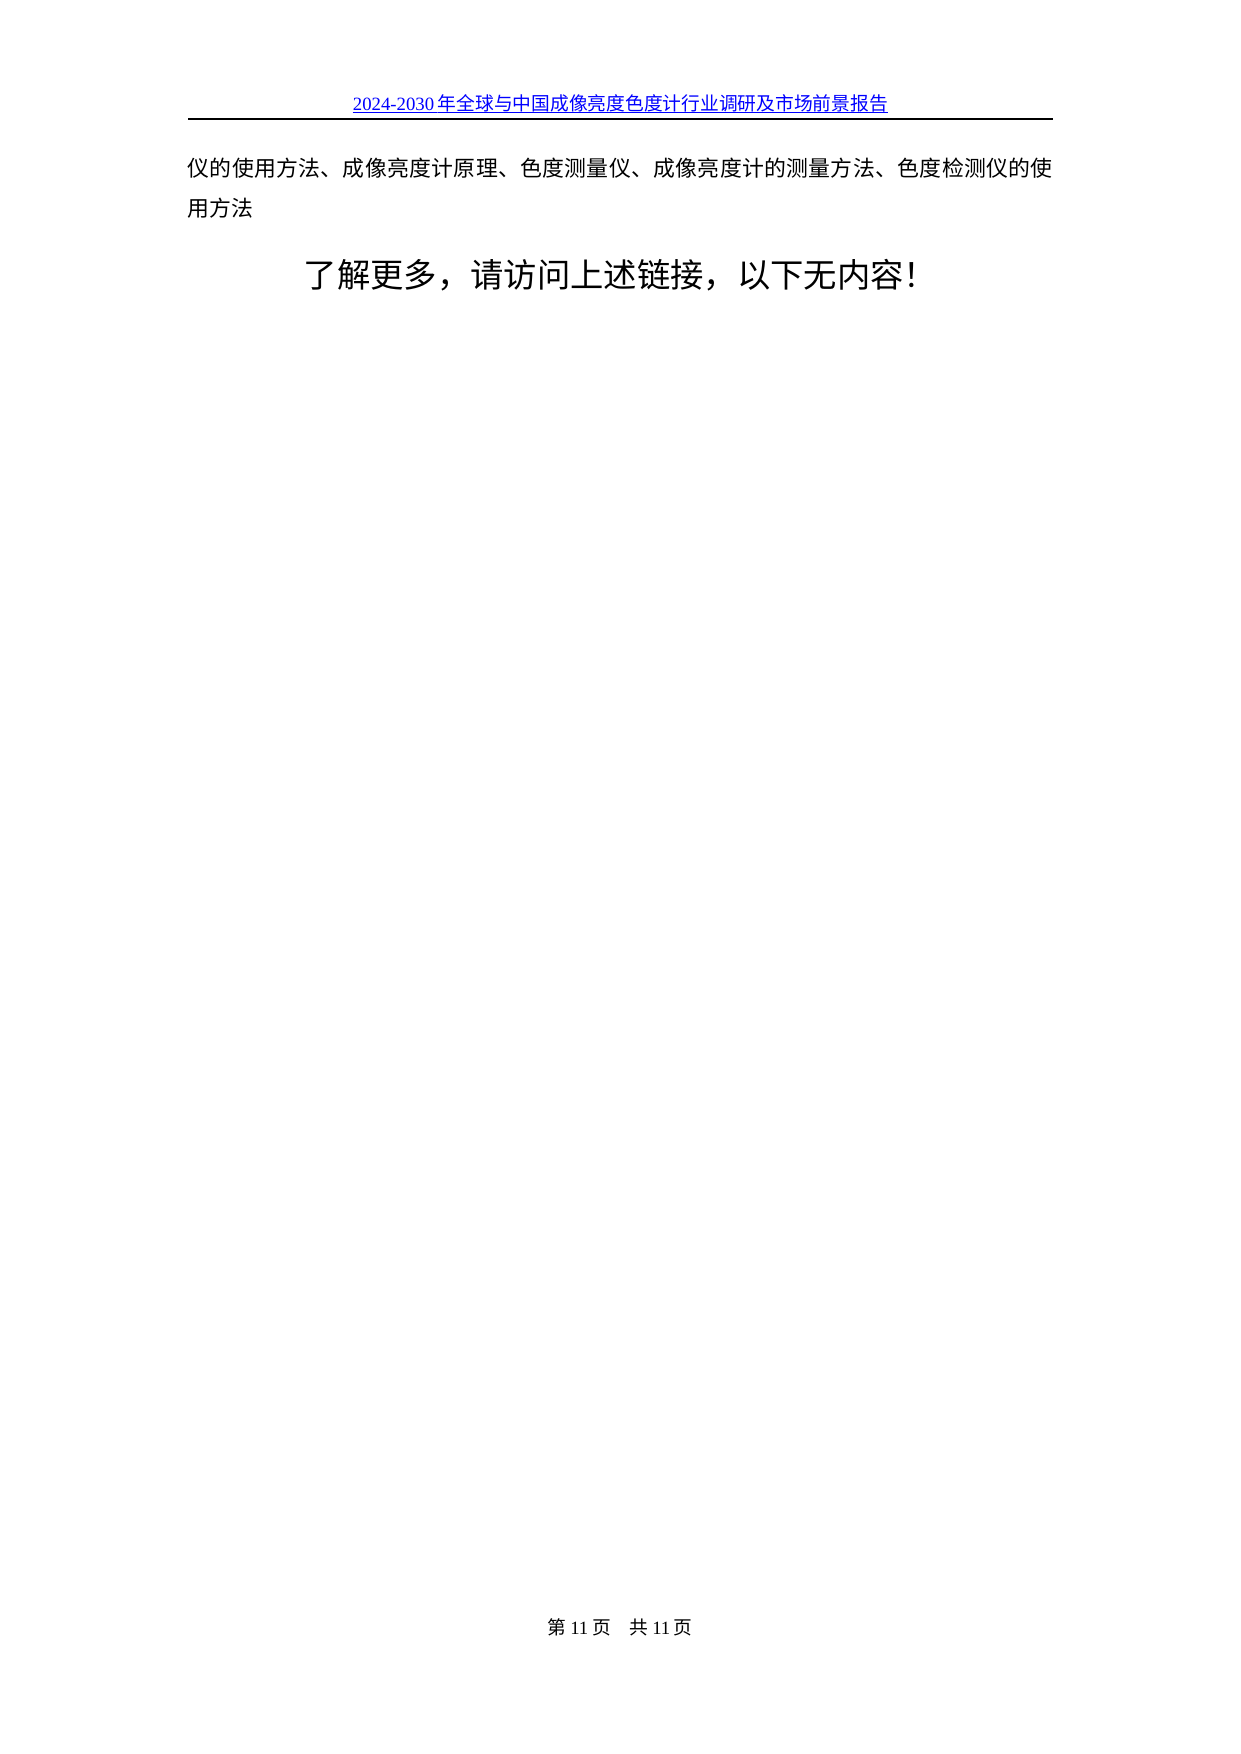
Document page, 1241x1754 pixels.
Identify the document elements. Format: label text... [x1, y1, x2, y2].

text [187, 150, 1053, 223]
title 了解更多，请访问上述链接，以下无内容！ [187, 241, 1053, 306]
